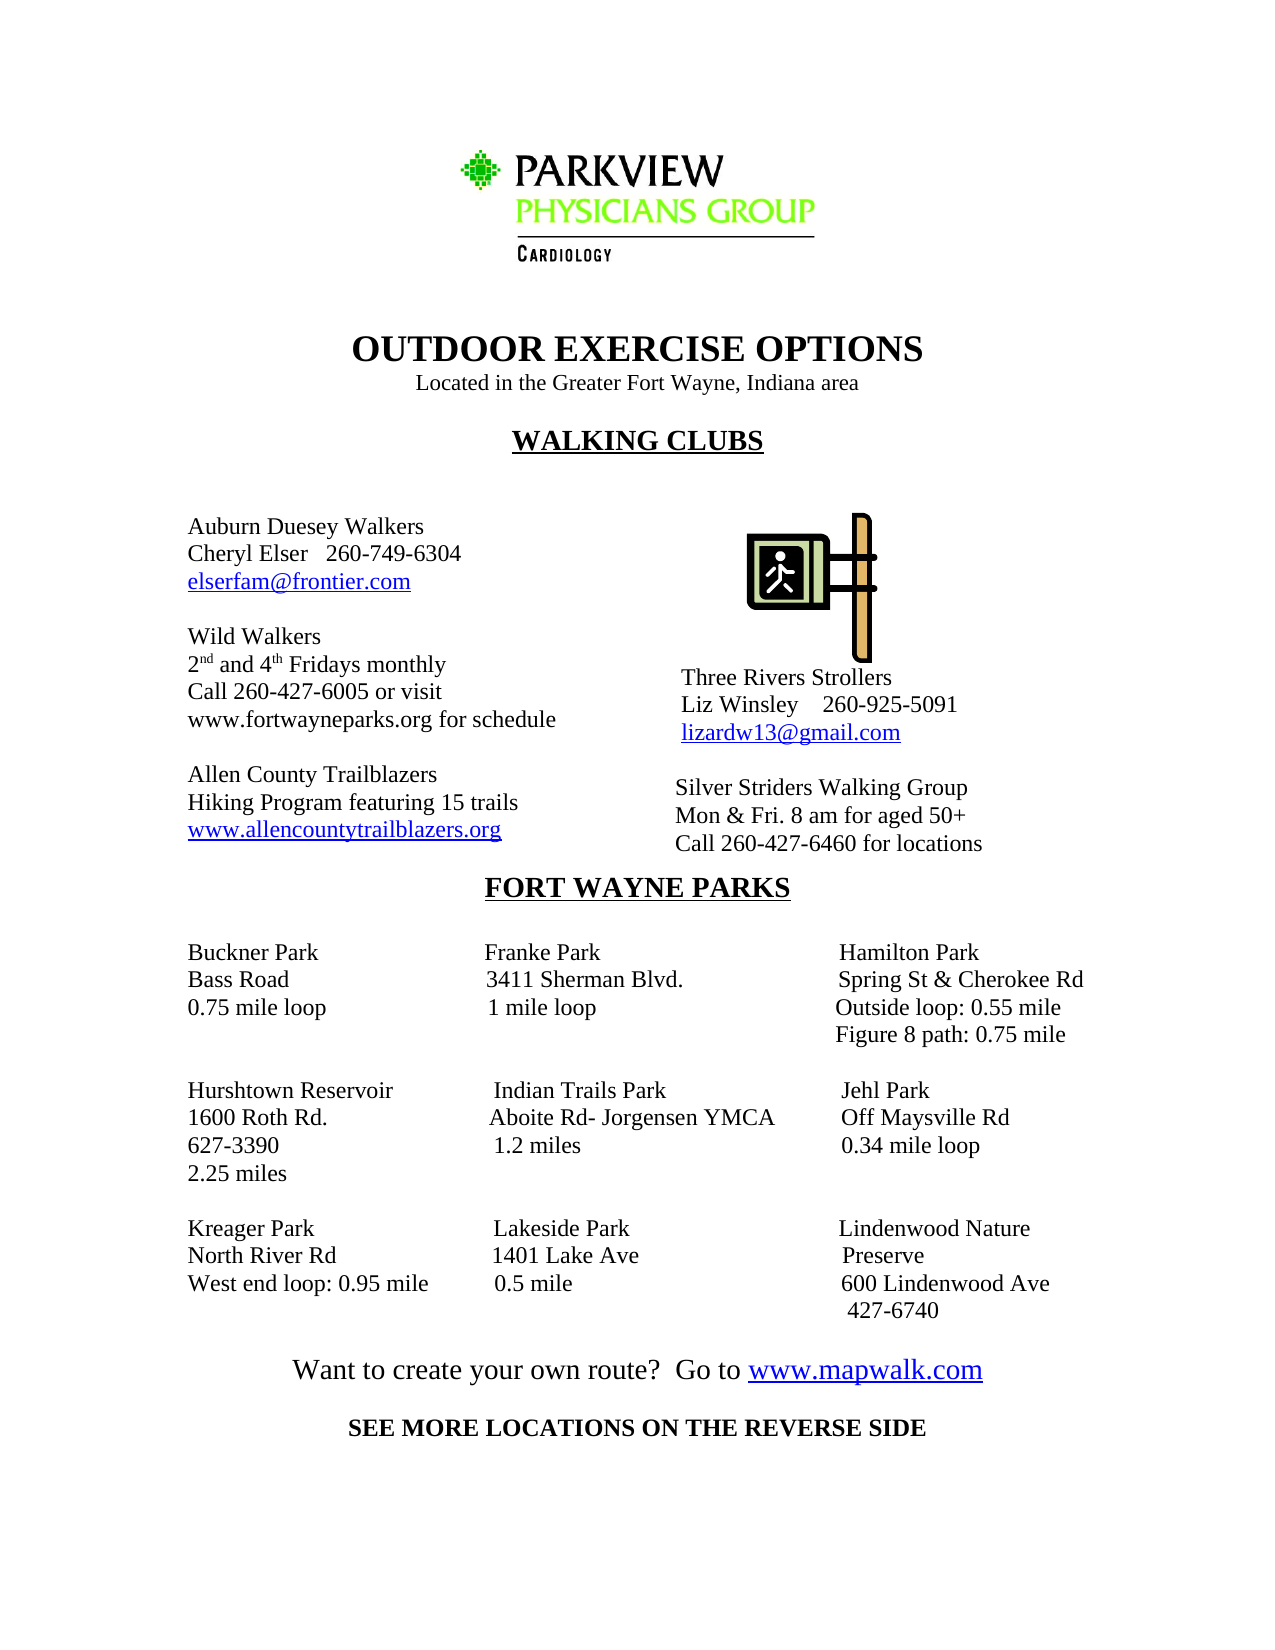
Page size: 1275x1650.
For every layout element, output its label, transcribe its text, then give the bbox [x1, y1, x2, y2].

text 2nd and 4th Fridays monthly [187, 650, 600, 677]
text West end loop: 0.95 mile 0.5 mile [187, 1269, 1087, 1297]
text MORE LOCATIONS ON THE REVERSE [187, 1413, 1087, 1442]
text www.fortwayneparks.org for schedule [187, 705, 600, 733]
text 627-3390 1.2 miles 0.34 mile loop [187, 1131, 1087, 1158]
text 2.25 miles [187, 1158, 1087, 1186]
text OUTDOOR EXERCISE OPTIONS [187, 326, 1087, 369]
text lizardw13@gmail.com [675, 718, 1087, 746]
text Mon & Fri. 8 am for aged 50+ [675, 801, 1087, 828]
text Located in the Greater Fort Wayne, Indiana area [187, 369, 1087, 395]
text FORT WAYNE PARKS [187, 871, 1087, 904]
text Jorgensen YMCA Off [187, 1103, 1087, 1131]
text Trailblazers [187, 760, 600, 788]
text 427-6740 [187, 1297, 1087, 1324]
text Preserve [187, 1241, 1087, 1269]
text Want to create your own route? Go to www.mapwalk.com [187, 1352, 1087, 1385]
text Cheryl Elser 260-749-6304 [187, 539, 600, 567]
text Figure 8 path: 0.75 mile [187, 1021, 1087, 1048]
picture [460, 150, 815, 262]
text Three Rivers Strollers [675, 663, 1087, 691]
text Hurshtown Reservoir [187, 1076, 1087, 1103]
text WALKING CLUBS [187, 423, 1087, 457]
text Call 260-427-6005 or visit [187, 677, 600, 705]
text Wild Walkers [187, 622, 600, 650]
text 3411 Blvd. Spring St & Cherokee Rd [187, 965, 1087, 993]
text Call 260-427-6460 for locations [675, 828, 1087, 856]
text elserfam@frontier.com [187, 567, 600, 594]
text 260-925-5091 [675, 691, 1087, 718]
text 0.75 mile loop 1 mile loop Outside loop: 0.55 mile [187, 993, 1087, 1021]
text Silver Striders Walking Group [675, 773, 1087, 801]
text Auburn Duesey Walkers [187, 512, 600, 539]
text Lindenwood Nature [187, 1214, 1087, 1241]
text Hiking Program featuring 15 trails www.allencountytrailblazers.org [187, 788, 600, 843]
